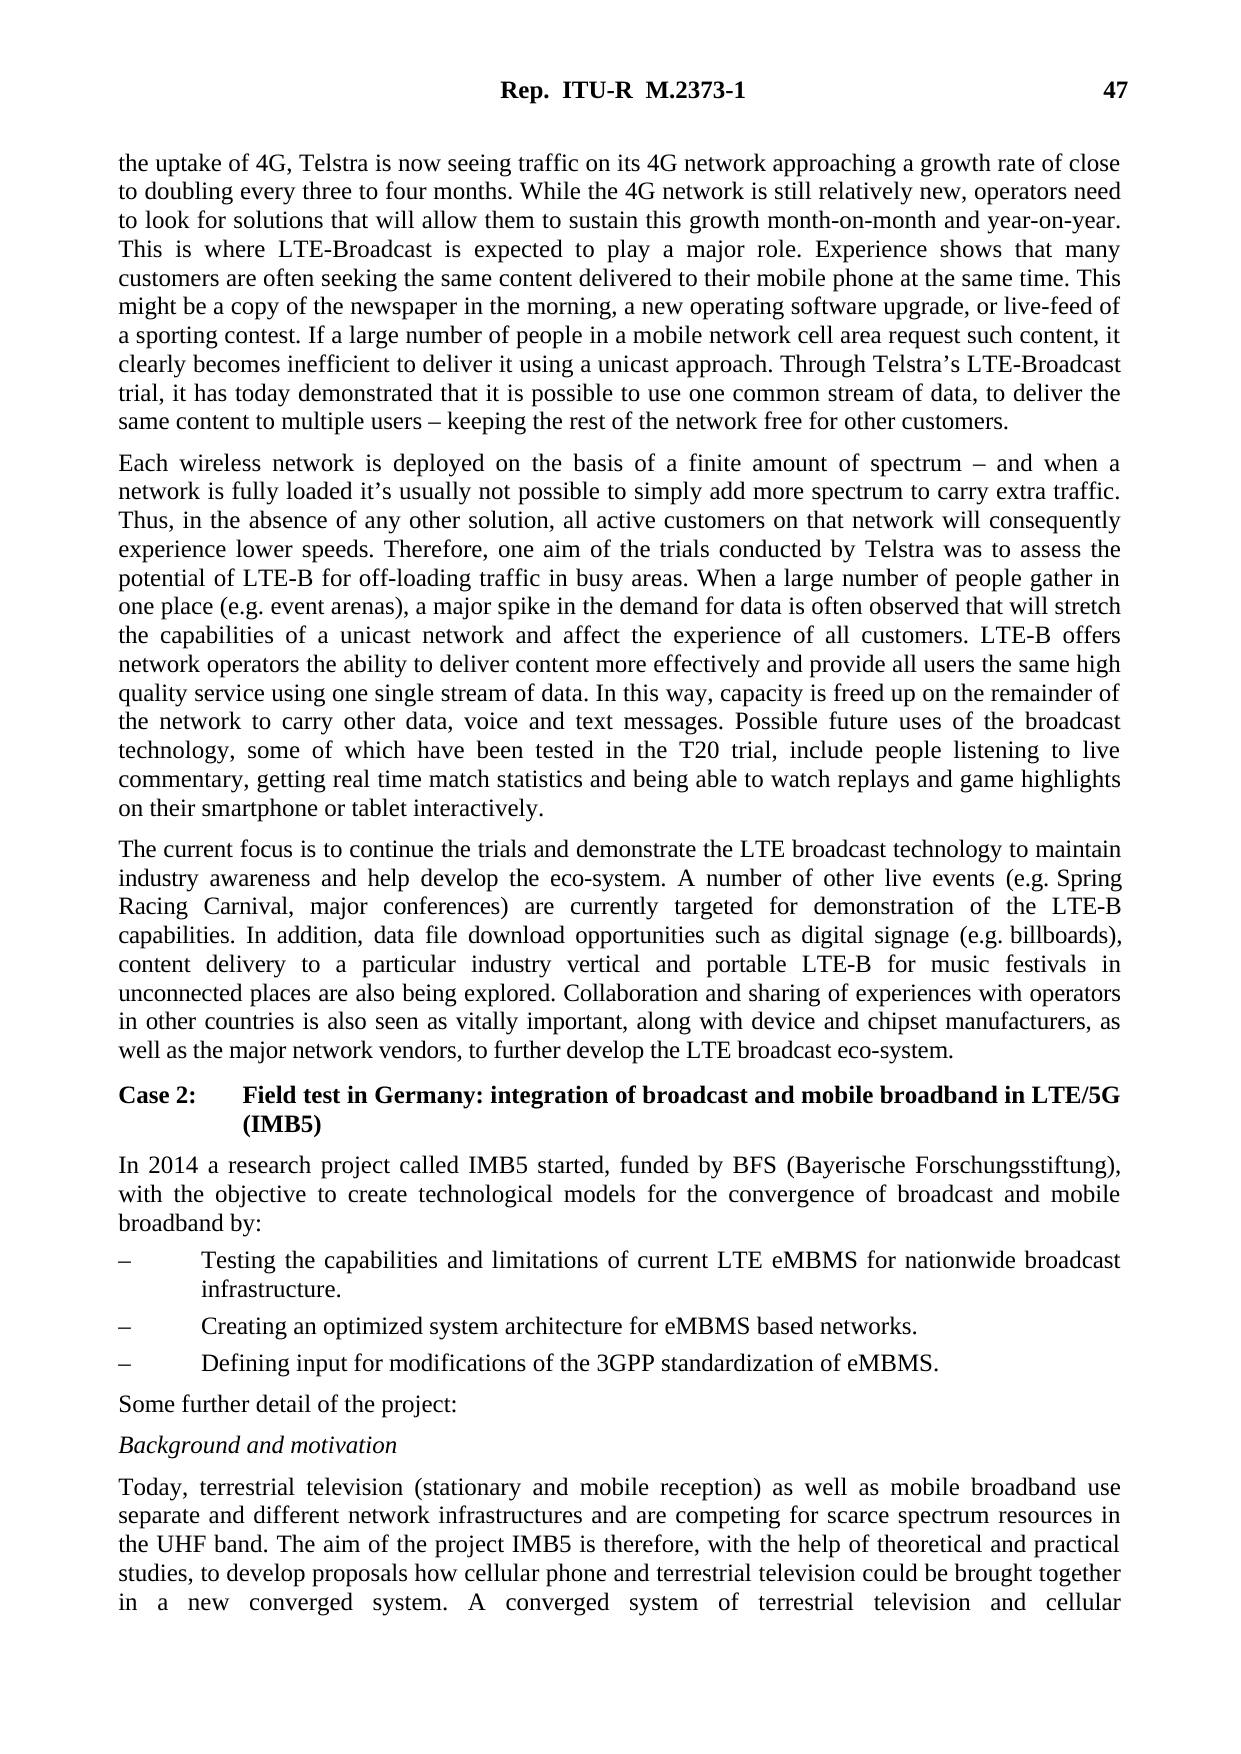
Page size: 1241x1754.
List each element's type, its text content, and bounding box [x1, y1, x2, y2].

text – Creating an optimized system architecture for eMBMS based networks. [118, 1311, 1122, 1340]
text – Defining input for modifications of the 3GPP standardization of eMBMS. [118, 1348, 1122, 1377]
text In 2014 a research project called IMB5 started, funded by BFS (Bayerische Forschungsstiftung), with the objective to create technological models for the convergence of broadcast and mobile broadband by: [118, 1151, 1122, 1237]
text Background and motivation [118, 1431, 1122, 1459]
subtitle Case 2: Field test in Germany: integration of broadcast and mobile broadband in LTE/5G (IMB5) [118, 1081, 1122, 1138]
text The current focus is to continue the trials and demonstrate the LTE broadcast technology to maintain industry awareness and help develop the eco-system. A number of other live events (e.g. Spring Racing Carnival, major conferences) are currently targeted for demonstration of the LTE-B capabilities. In addition, data file download opportunities such as digital signage (e.g. billboards), content delivery to a particular industry vertical and portable LTE-B for music festivals in unconnected places are also being explored. Collaboration and sharing of experiences with operators in other countries is also seen as vitally important, along with device and chipset manufacturers, as well as the major network vendors, to further develop the LTE broadcast eco-system. [118, 834, 1122, 1064]
text – Testing the capabilities and limitations of current LTE eMBMS for nationwide broadcast infrastructure. [118, 1245, 1122, 1303]
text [118, 148, 1122, 435]
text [118, 1472, 1122, 1616]
text Each wireless network is deployed on the basis of a finite amount of spectrum – and when a network is fully loaded it’s usually not possible to simply add more spectrum to carry extra traffic. Thus, in the absence of any other solution, all active customers on that network will consequently experience lower speeds. Therefore, one aim of the trials conducted by Telstra was to assess the potential of LTE-B for off-loading traffic in busy areas. When a large number of people gather in one place (e.g. event arenas), a major spike in the demand for data is often observed that will stretch the capabilities of a unicast network and affect the experience of all customers. LTE-B offers network operators the ability to deliver content more effectively and provide all users the same high quality service using one single stream of data. In this way, capacity is freed up on the remainder of the network to carry other data, voice and text messages. Possible future uses of the broadcast technology, some of which have been tested in the T20 trial, include people listening to live commentary, getting real time match statistics and being able to watch replays and game highlights on their smartphone or tablet interactively. [118, 448, 1122, 821]
text Some further detail of the project: [118, 1389, 1122, 1418]
